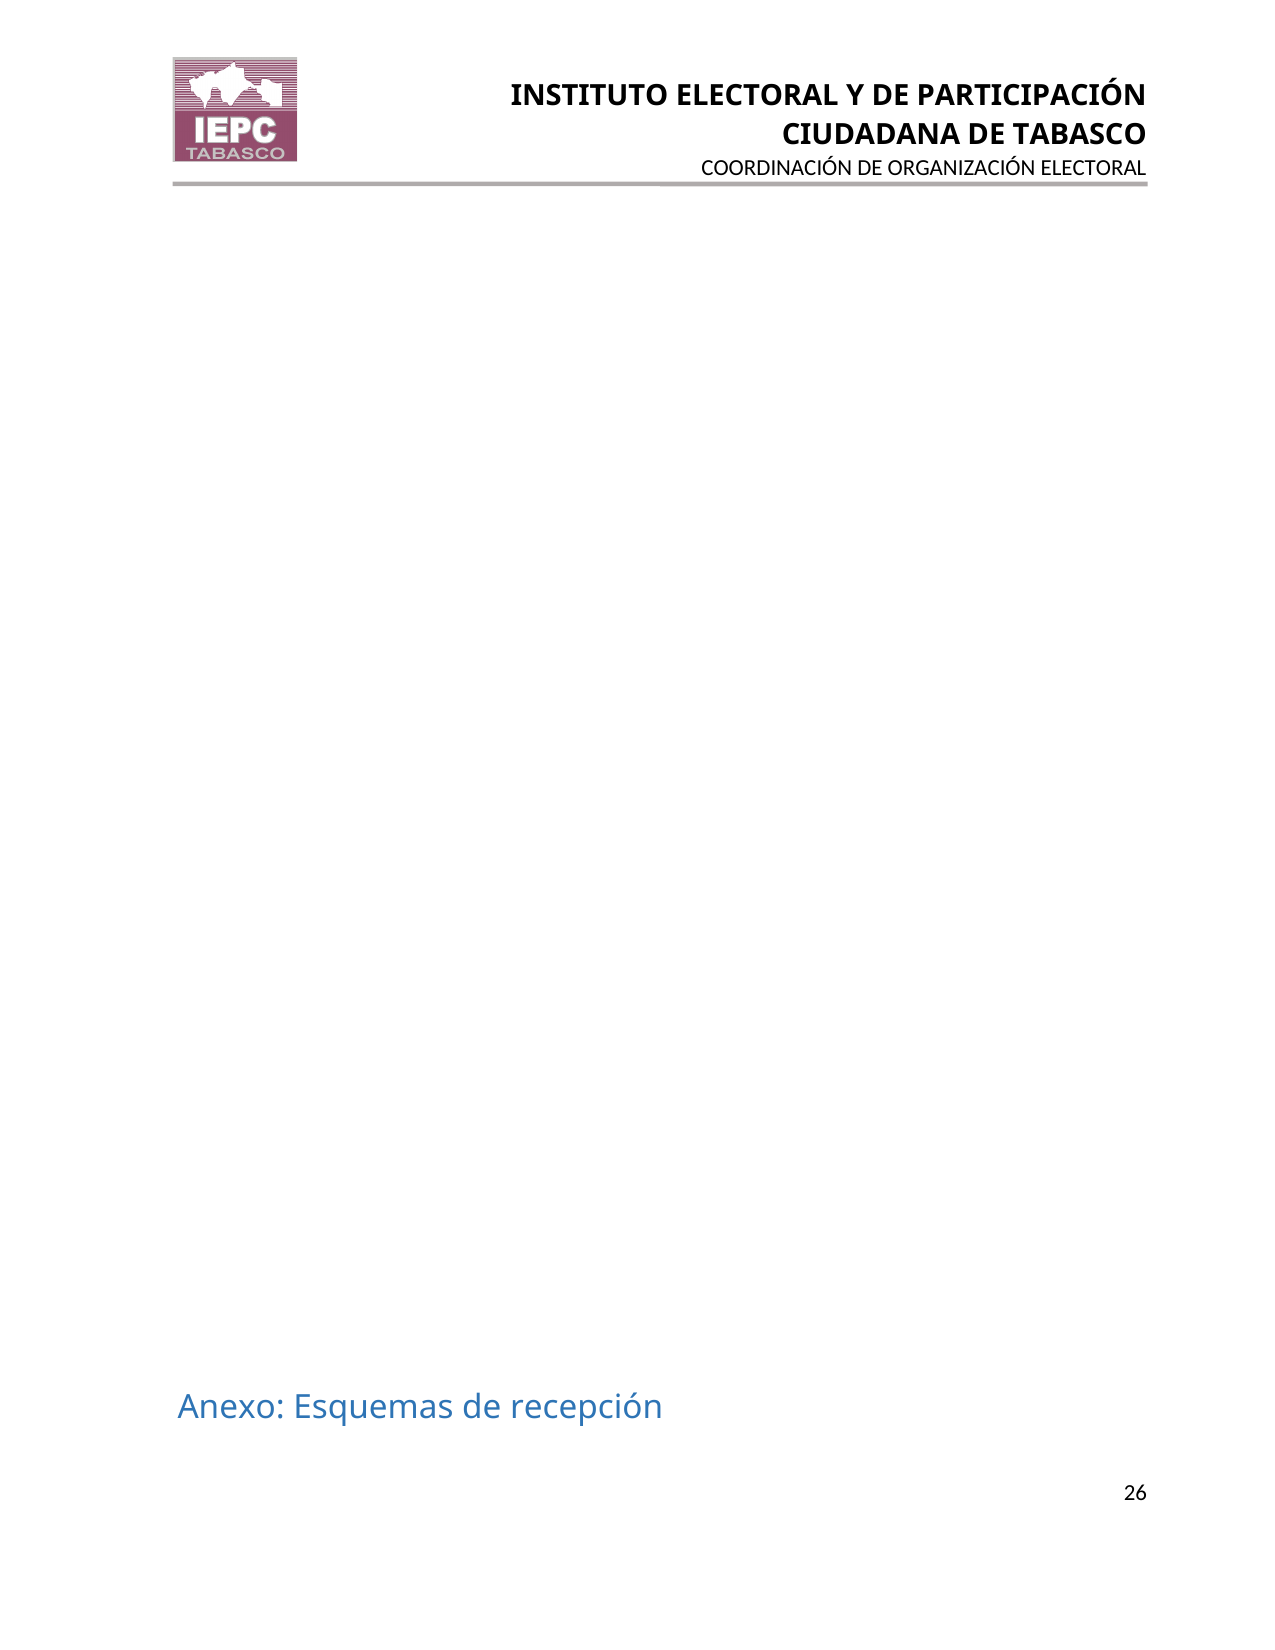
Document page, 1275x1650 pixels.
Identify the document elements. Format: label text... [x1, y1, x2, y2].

subtitle Anexo: Esquemas de recepción [177, 1383, 1107, 1428]
picture [172, 57, 298, 161]
